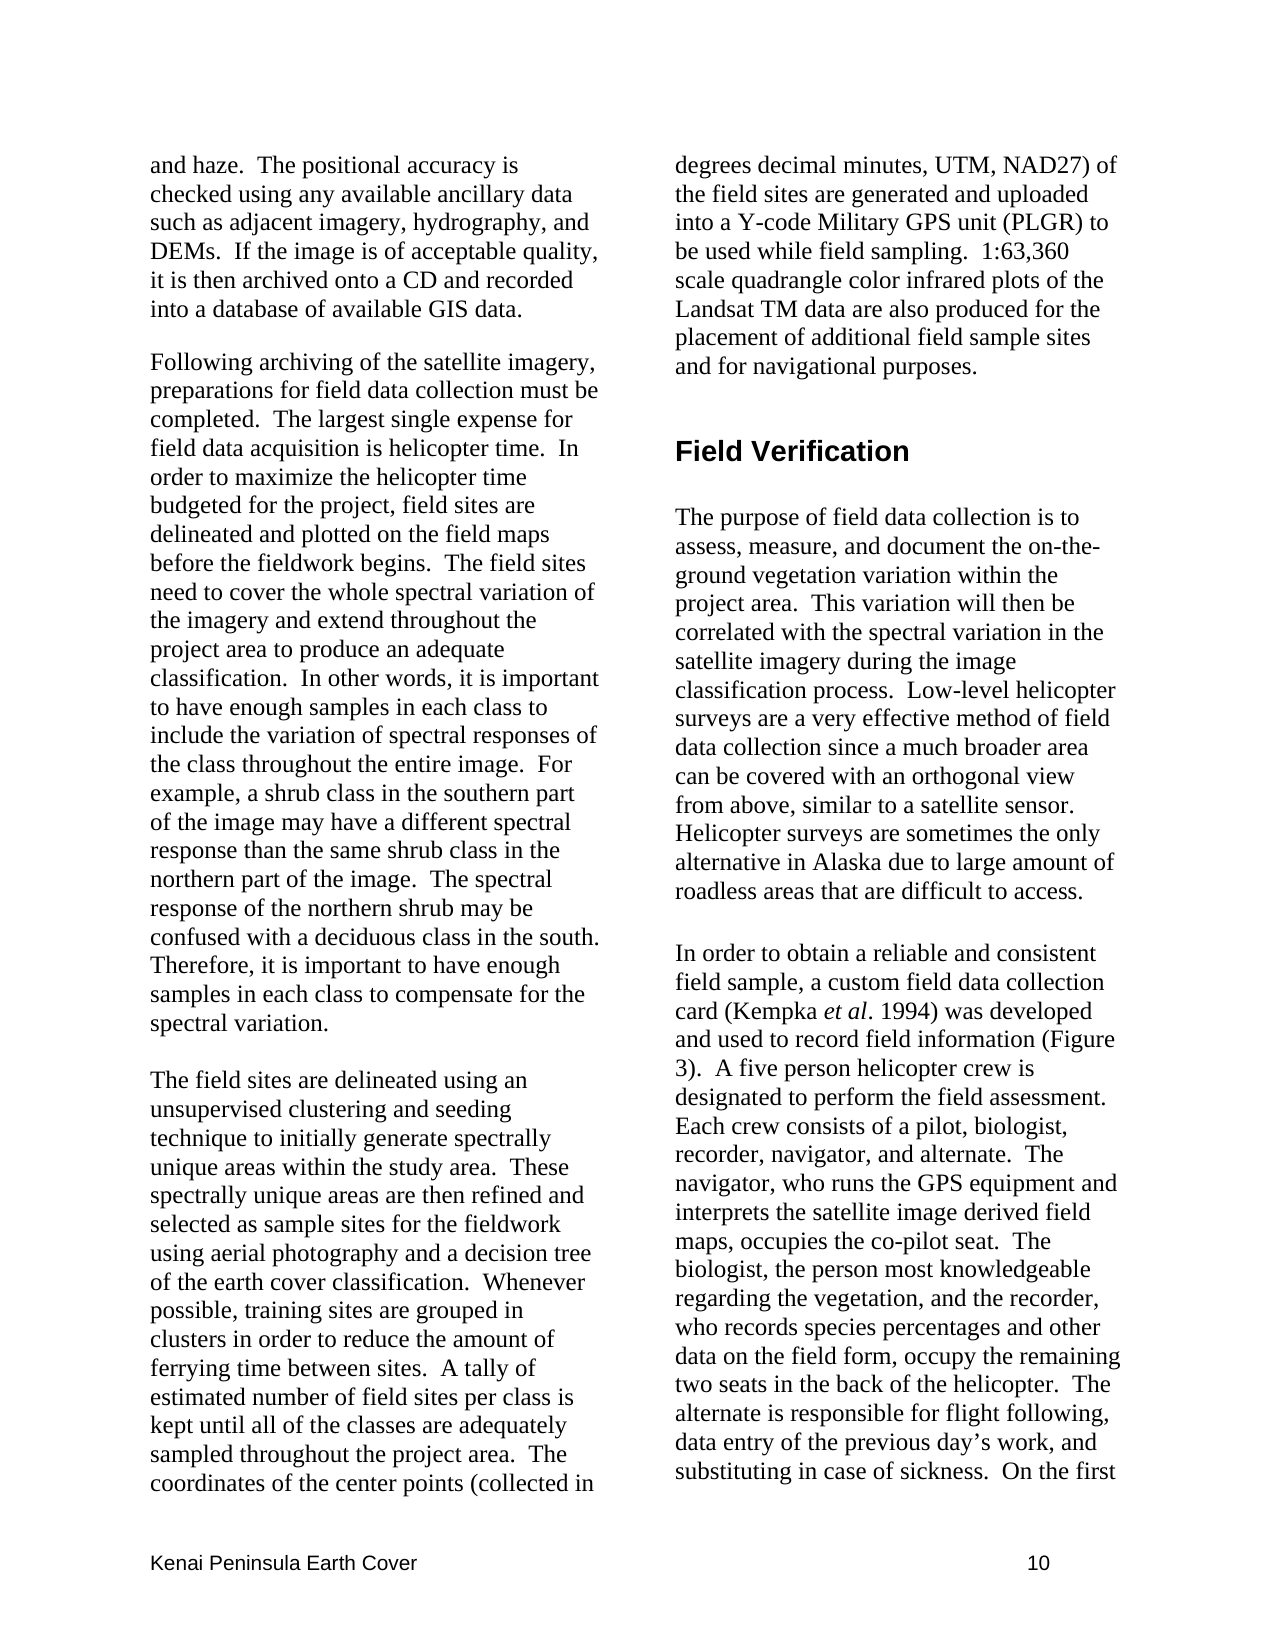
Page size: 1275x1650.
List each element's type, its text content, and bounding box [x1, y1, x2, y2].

text The field sites are delineated using an unsupervised clustering and seeding technique to initially generate spectrally unique areas within the study area. These spectrally unique areas are then refined and selected as sample sites for the fieldwork using aerial photography and a decision tree of the earth cover classification. Whenever possible, training sites are grouped in clusters in order to reduce the amount of ferrying time between sites. A tally of estimated number of field sites per class is kept until all of the classes are adequately sampled throughout the project area. The coordinates of the center points (collected in degrees decimal minutes, UTM, NAD27) of the field sites are generated and uploaded into a Y-code Military GPS unit (PLGR) to be used while field sampling. 1:63,360 scale quadrangle color infrared plots of the Landsat TM data are also produced for the placement of additional field sample sites and for navigational purposes. [675, 150, 1125, 380]
subtitle Field Verification [675, 434, 1125, 467]
text Following archiving of the satellite imagery, preparations for field data collection must be completed. The largest single expense for field data acquisition is helicopter time. In order to maximize the helicopter time budgeted for the project, field sites are delineated and plotted on the field maps before the fieldwork begins. The field sites need to cover the whole spectral variation of the imagery and extend throughout the project area to produce an adequate classification. In other words, it is important to have enough samples in each class to include the variation of spectral responses of the class throughout the entire image. For example, a shrub class in the southern part of the image may have a different spectral response than the same shrub class in the northern part of the image. The spectral response of the northern shrub may be confused with a deciduous class in the south. Therefore, it is important to have enough samples in each class to compensate for the spectral variation. [150, 347, 600, 1037]
text The purpose of field data collection is to assess, measure, and document the on-the-ground vegetation variation within the project area. This variation will then be correlated with the spectral variation in the satellite imagery during the image classification process. Low-level helicopter surveys are a very effective method of field data collection since a much broader area can be covered with an orthogonal view from above, similar to a satellite sensor. Helicopter surveys are sometimes the only alternative in Alaska due to large amount of roadless areas that are difficult to access. [675, 502, 1125, 905]
text The field sites are delineated using an unsupervised clustering and seeding technique to initially generate spectrally unique areas within the study area. These spectrally unique areas are then refined and selected as sample sites for the fieldwork using aerial photography and a decision tree of the earth cover classification. Whenever possible, training sites are grouped in clusters in order to reduce the amount of ferrying time between sites. A tally of estimated number of field sites per class is kept until all of the classes are adequately sampled throughout the project area. The coordinates of the center points (collected in degrees decimal minutes, UTM, NAD27) of the field sites are generated and uploaded into a Y-code Military GPS unit (PLGR) to be used while field sampling. 1:63,360 scale quadrangle color infrared plots of the Landsat TM data are also produced for the placement of additional field sample sites and for navigational purposes. [150, 1065, 600, 1497]
